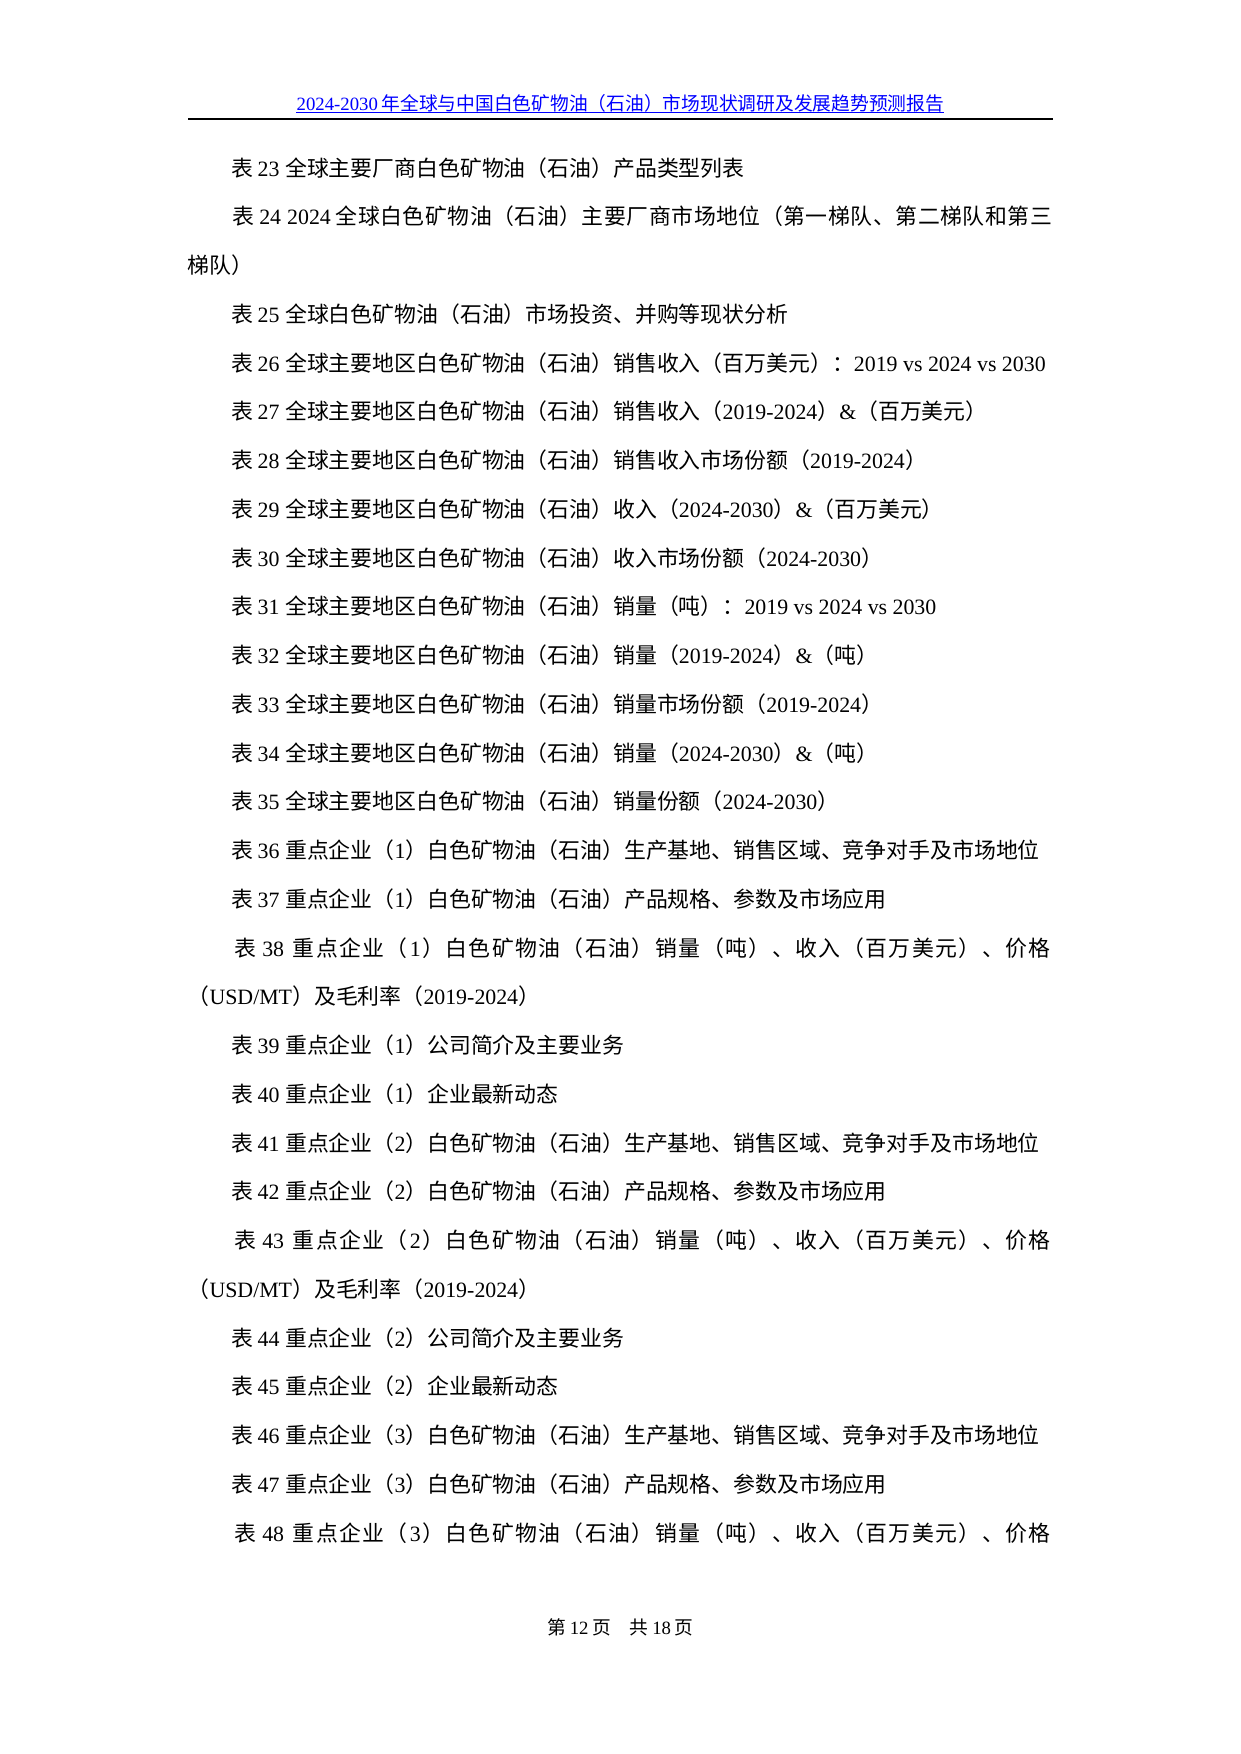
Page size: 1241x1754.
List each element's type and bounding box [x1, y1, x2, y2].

text [187, 150, 1053, 1548]
